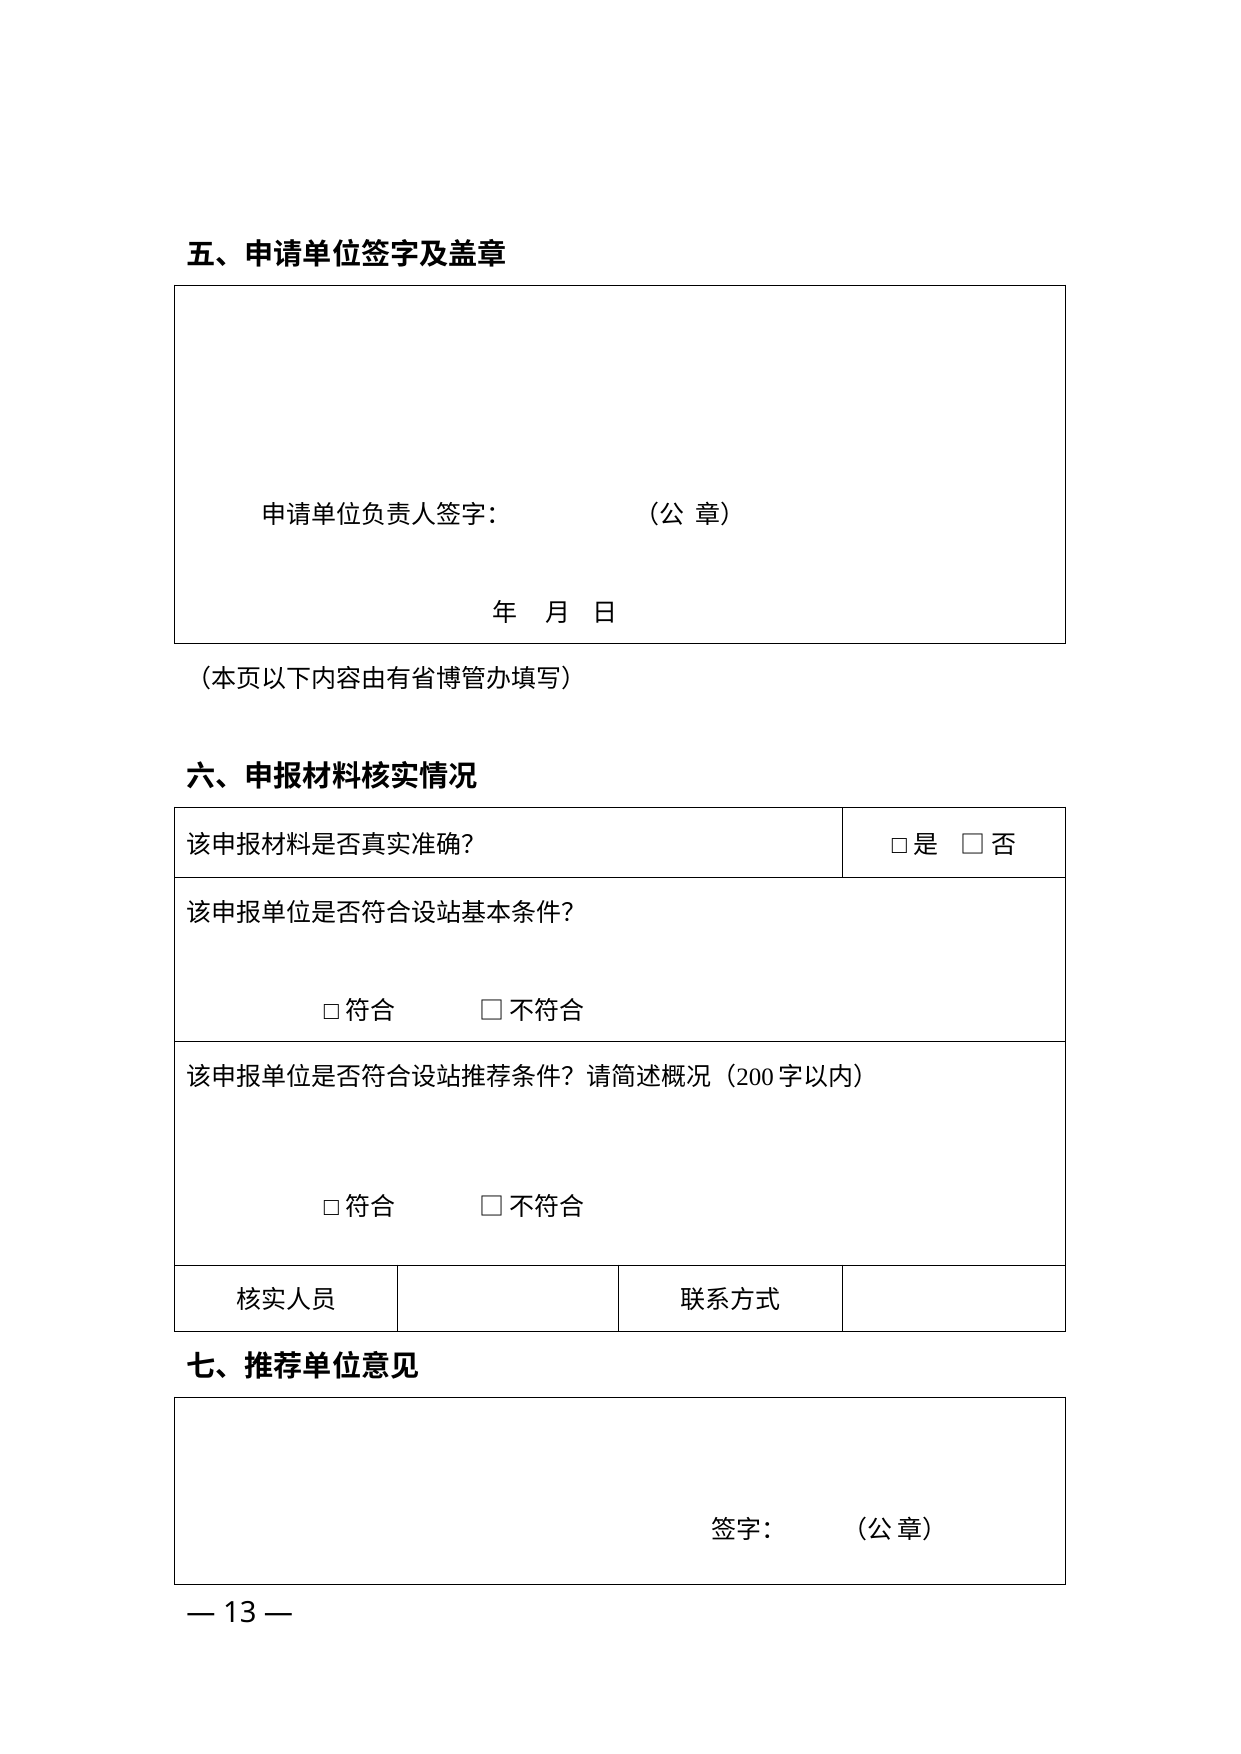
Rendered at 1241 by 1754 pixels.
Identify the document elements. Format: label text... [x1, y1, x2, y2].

table_cell [843, 1266, 1065, 1331]
text （本页以下内容由有省博管办填写） [186, 644, 1054, 709]
table_header 申请单位负责人签字： （公 章） 年 月 日 [175, 286, 1065, 643]
list 申报材料核实情况 [186, 742, 1054, 807]
table_cell [398, 1266, 618, 1331]
table_header 签字： （公 章） 年 月 日 [175, 1398, 1065, 1583]
table_cell 核实人员 [175, 1266, 397, 1331]
list 申请单位签字及盖章 [186, 219, 1054, 284]
table_header 该申报材料是否真实准确？ [175, 808, 842, 877]
table_cell 该申报单位是否符合设站推荐条件？请简述概况（200字以内） □ 符合 □ 不符合 [175, 1042, 1065, 1264]
table_cell 该申报单位是否符合设站基本条件？ □ 符合 □ 不符合 [175, 878, 1065, 1041]
table_header □ 是 □ 否 [843, 808, 1065, 877]
table_cell 联系方式 [619, 1266, 842, 1331]
text 七、推荐单位意见 [186, 1332, 1054, 1397]
